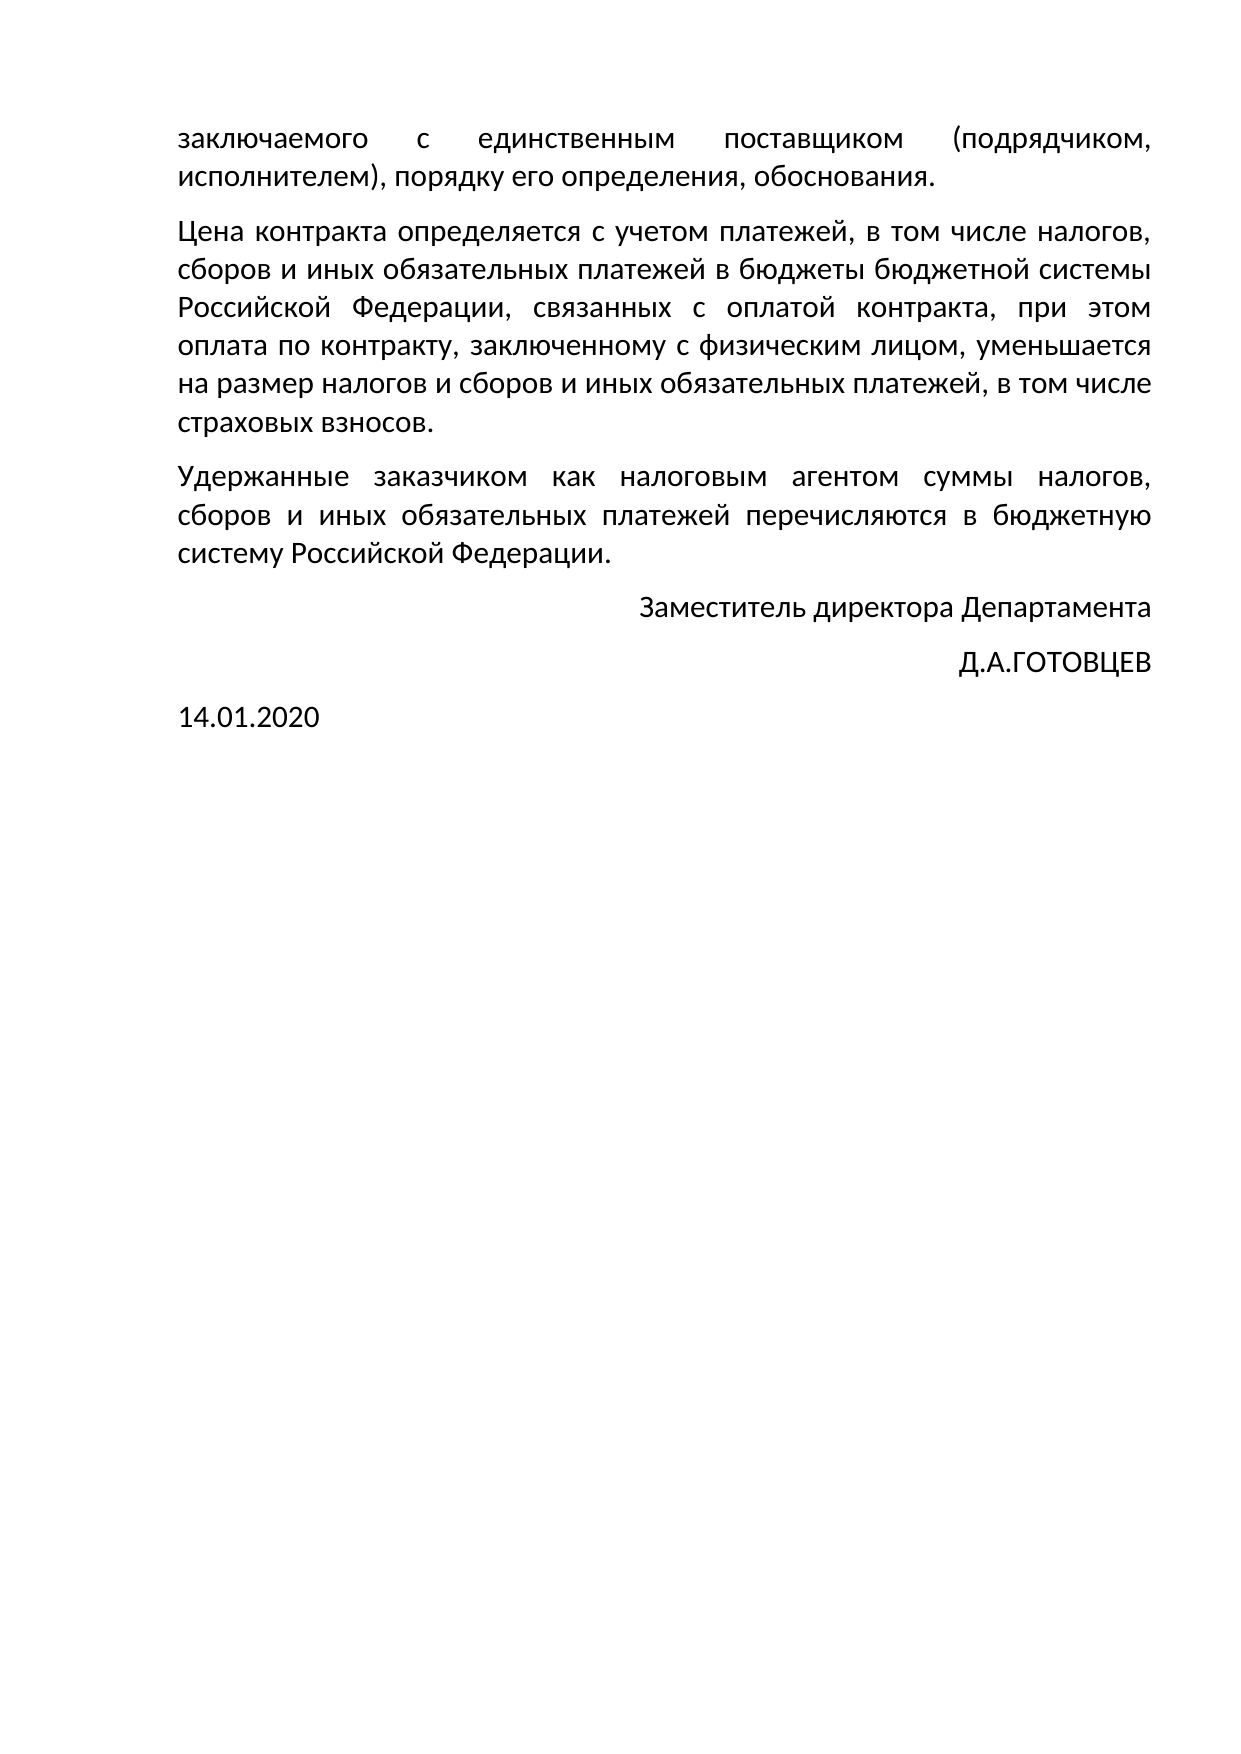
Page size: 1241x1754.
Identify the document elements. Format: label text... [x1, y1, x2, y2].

text 14.01.2020 [177, 697, 1152, 735]
text Удержанные заказчиком как налоговым агентом суммы налогов, сборов и иных обязательных платежей перечисляются в бюджетную систему Российской Федерации. [177, 456, 1152, 571]
text Заместитель директора Департамента [177, 587, 1152, 626]
text Цена контракта определяется с учетом платежей, в том числе налогов, сборов и иных обязательных платежей в бюджеты бюджетной системы Российской Федерации, связанных с оплатой контракта, при этом оплата по контракту, заключенному с физическим лицом, уменьшается на размер налогов и сборов и иных обязательных платежей, в том числе страховых взносов. [177, 211, 1152, 440]
text Д.А.ГОТОВЦЕВ [177, 642, 1152, 680]
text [177, 118, 1152, 194]
